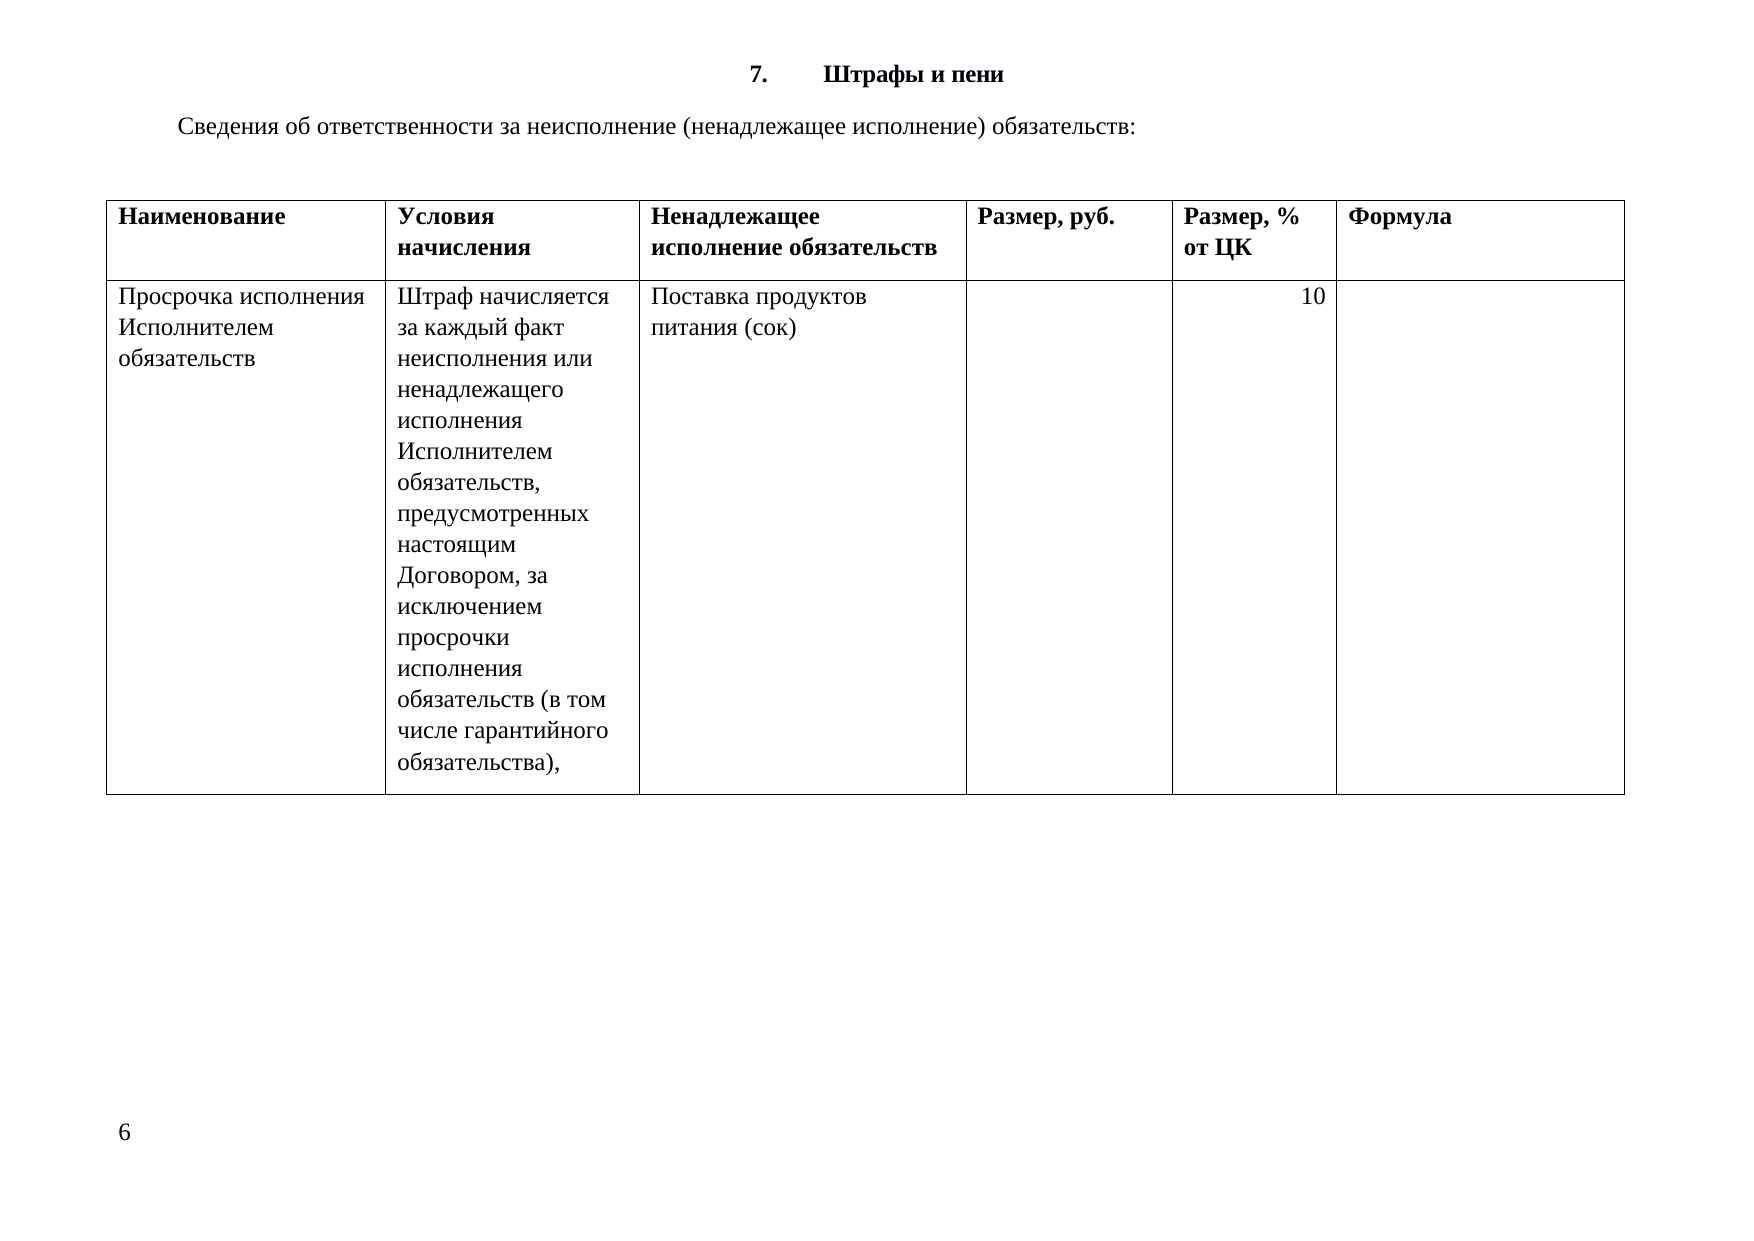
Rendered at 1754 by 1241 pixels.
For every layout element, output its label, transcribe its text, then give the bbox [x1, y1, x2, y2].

subtitle Штрафы и пени [118, 59, 1636, 88]
text Сведения об ответственности за неисполнение (ненадлежащее исполнение) обязательств: [118, 111, 1636, 140]
